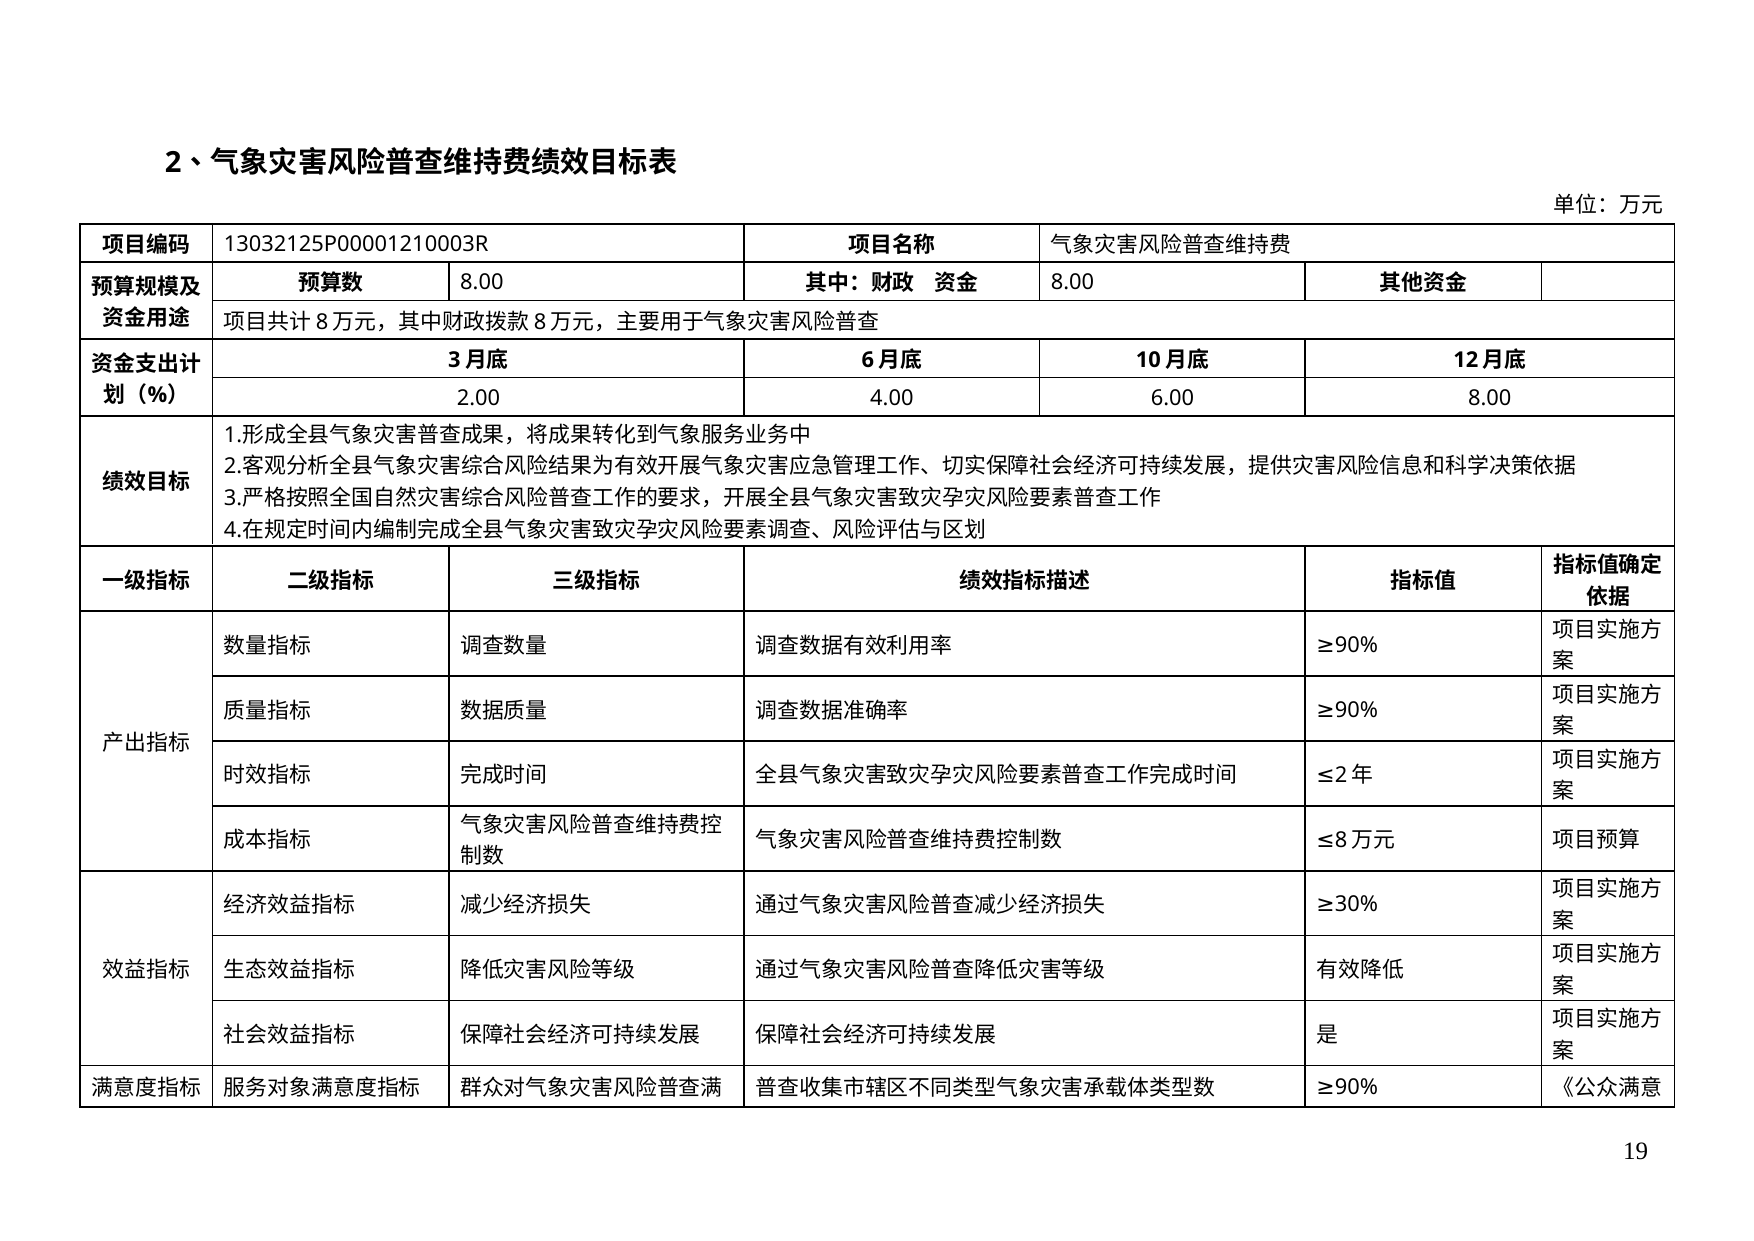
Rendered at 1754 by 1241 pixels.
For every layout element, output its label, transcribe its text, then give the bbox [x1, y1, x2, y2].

table_cell 完成时间 [450, 742, 743, 805]
table_header 单位：万元 [81, 183, 1674, 223]
table_cell 气象灾害风险普查维持费 [1040, 225, 1674, 261]
table_cell 产出指标 [81, 612, 212, 870]
table_cell 项目实施方案 [1542, 1001, 1674, 1064]
table_cell 绩效目标 [81, 417, 212, 544]
table_cell 项目实施方案 [1542, 612, 1674, 675]
table_cell 时效指标 [213, 742, 448, 805]
table_cell 项目实施方案 [1542, 872, 1674, 935]
table_cell 1.形成全县气象灾害普查成果，将成果转化到气象服务业务中 2.客观分析全县气象灾害综合风险结果为有效开展气象灾害应急管理工作、切实保障社会经济可持续发展，提供灾害风险信息和科学决策依据 3.严格按照全国自然灾害综合风险普查工作的要求，开展全县气象灾害致灾孕灾风险要素普查工作 4.在规定时间内编制完成全县气象灾害致灾孕灾风险要素调查、风险评估与区划 [213, 417, 1674, 544]
table_cell 资金支出计划（%） [81, 340, 212, 415]
table_cell 成本指标 [213, 807, 448, 870]
table_cell 8.00 [1306, 378, 1674, 415]
table_cell ≤8万元 [1306, 807, 1541, 870]
table_cell 预算数 [213, 263, 448, 300]
table_header 二级指标 [213, 547, 448, 610]
table_cell 是 [1306, 1001, 1541, 1064]
table_cell 质量指标 [213, 677, 448, 740]
table_header 指标值确定依据 [1542, 547, 1674, 610]
table_cell 2.00 [213, 378, 743, 415]
table_cell 其他资金 [1306, 263, 1541, 300]
table_header 三级指标 [450, 547, 743, 610]
table_cell 13032125P00001210003R [213, 225, 743, 261]
table_cell 效益指标 [81, 872, 212, 1064]
table_cell 调查数量 [450, 612, 743, 675]
table_cell 满意度指标 [81, 1066, 212, 1106]
table_cell 6月底 [745, 340, 1039, 377]
table_cell 群众对气象灾害风险普查满意数量占总数的比例 [450, 1066, 743, 1106]
table_header 一级指标 [81, 547, 212, 610]
table_cell 全县气象灾害致灾孕灾风险要素普查工作完成时间 [745, 742, 1304, 805]
table_cell 4.00 [745, 378, 1039, 415]
table_cell 通过气象灾害风险普查减少经济损失 [745, 872, 1304, 935]
table_cell 8.00 [450, 263, 743, 300]
table_cell 保障社会经济可持续发展 [450, 1001, 743, 1064]
table_cell 社会效益指标 [213, 1001, 448, 1064]
table_cell [1542, 263, 1674, 300]
table_cell ≥90% [1306, 1066, 1541, 1106]
table_cell 《公众满意度》规定的满意度等级划分和计算方法进行计算 [1542, 1066, 1674, 1106]
table_cell 通过气象灾害风险普查降低灾害等级 [745, 936, 1304, 1000]
table_cell 10月底 [1040, 340, 1304, 377]
table_cell 气象灾害风险普查维持费控制数 [450, 807, 743, 870]
table_cell 预算规模及资金用途 [81, 263, 212, 338]
table_cell 3月底 [213, 340, 743, 377]
table_header 绩效指标描述 [745, 547, 1304, 610]
table_cell ≥90% [1306, 612, 1541, 675]
table_cell ≥30% [1306, 872, 1541, 935]
table_cell 经济效益指标 [213, 872, 448, 935]
table_header 指标值 [1306, 547, 1541, 610]
table_cell 保障社会经济可持续发展 [745, 1001, 1304, 1064]
table_cell 项目预算 [1542, 807, 1674, 870]
table_cell 项目实施方案 [1542, 742, 1674, 805]
text 2、气象灾害风险普查维持费绩效目标表 [106, 142, 1648, 181]
table_cell 8.00 [1040, 263, 1304, 300]
table_cell 项目实施方案 [1542, 936, 1674, 1000]
table_cell 数量指标 [213, 612, 448, 675]
table_cell 服务对象满意度指标 [213, 1066, 448, 1106]
table_cell 12月底 [1306, 340, 1674, 377]
table_cell 普查收集市辖区不同类型气象灾害承载体类型数 [745, 1066, 1304, 1106]
table_cell 6.00 [1040, 378, 1304, 415]
table_cell 有效降低 [1306, 936, 1541, 1000]
table_cell 项目共计8万元，其中财政拨款8万元，主要用于气象灾害风险普查 [213, 301, 1674, 338]
table_cell 降低灾害风险等级 [450, 936, 743, 1000]
table_cell 气象灾害风险普查维持费控制数 [745, 807, 1304, 870]
table_cell 数据质量 [450, 677, 743, 740]
table_cell 项目实施方案 [1542, 677, 1674, 740]
table_cell 项目名称 [745, 225, 1039, 261]
table_cell 生态效益指标 [213, 936, 448, 1000]
table_cell 项目编码 [81, 225, 212, 261]
table_cell 减少经济损失 [450, 872, 743, 935]
table_cell 调查数据准确率 [745, 677, 1304, 740]
table_cell 调查数据有效利用率 [745, 612, 1304, 675]
table_cell ≤2年 [1306, 742, 1541, 805]
table_cell ≥90% [1306, 677, 1541, 740]
table_cell 其中：财政 资金 [745, 263, 1039, 300]
